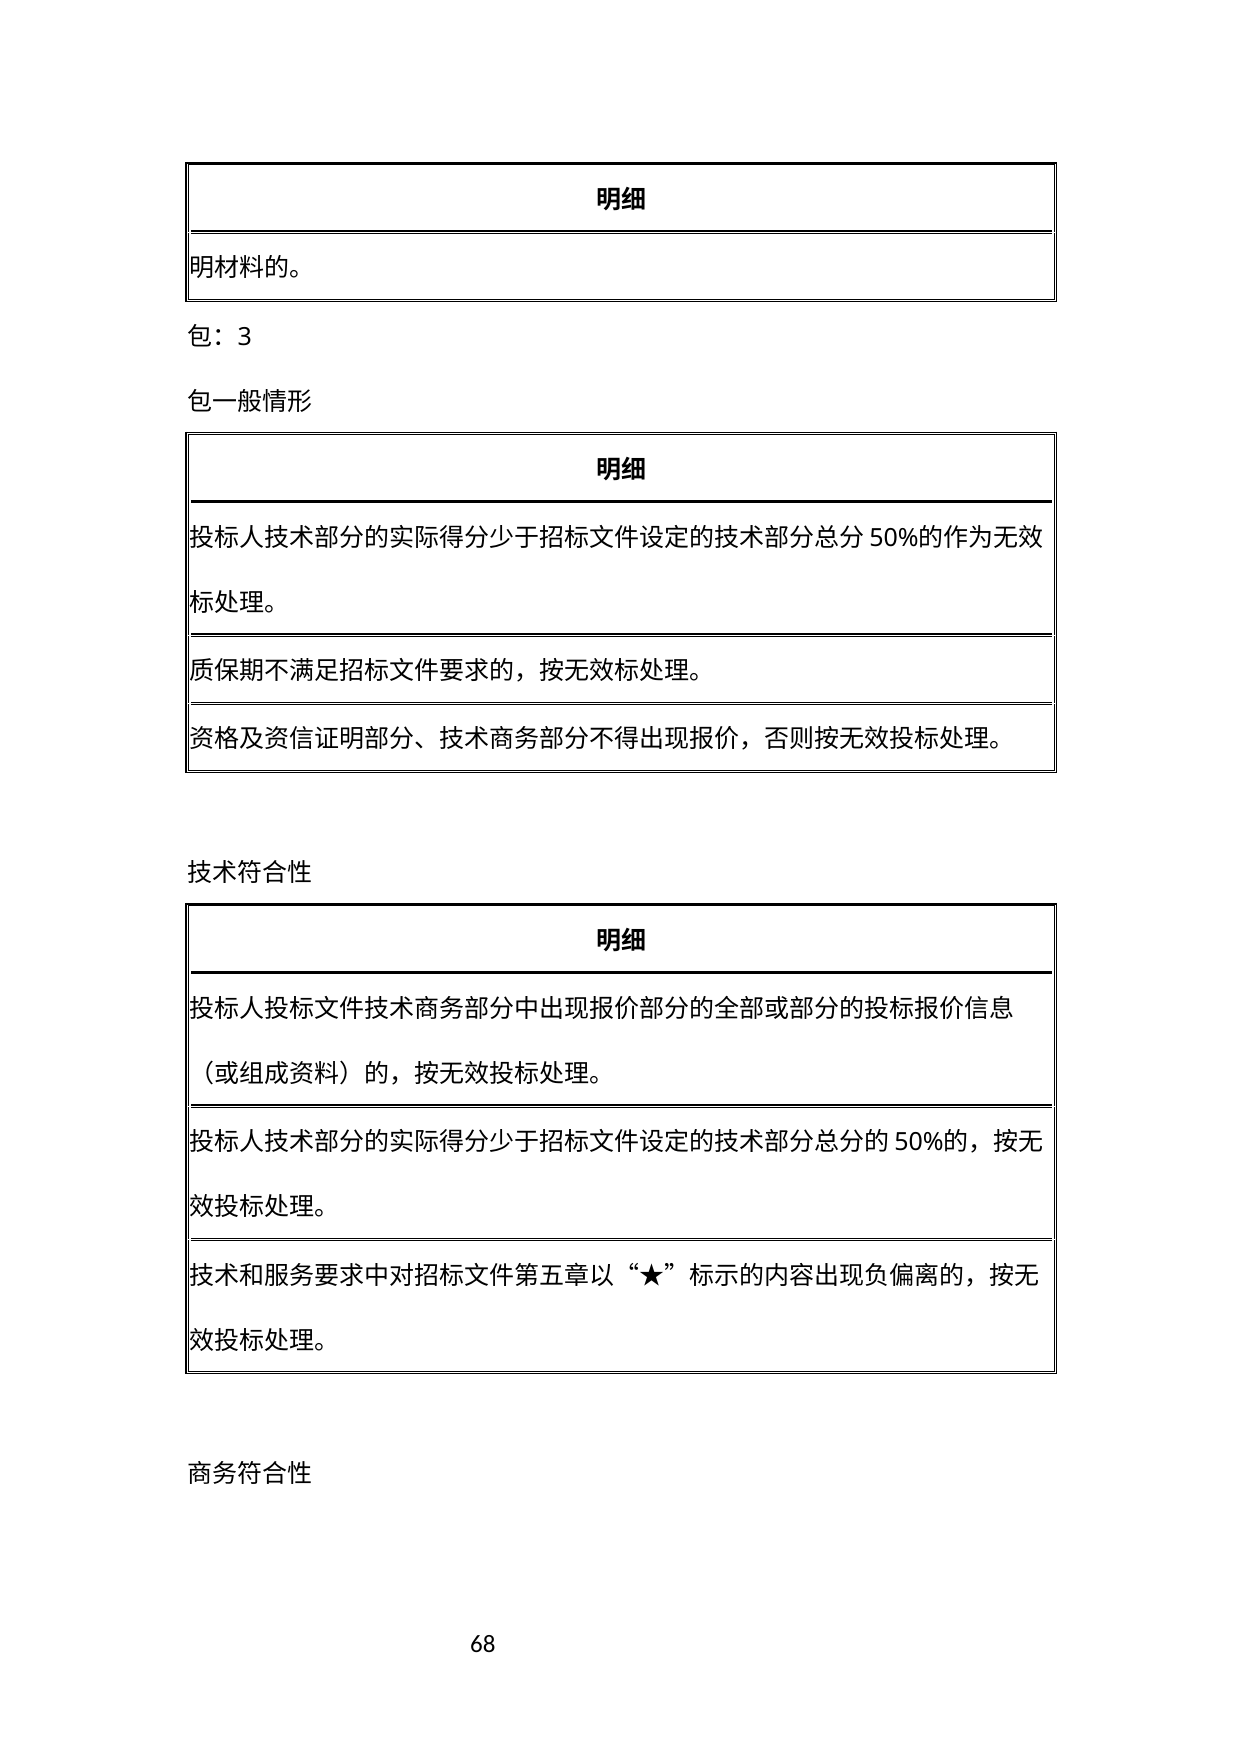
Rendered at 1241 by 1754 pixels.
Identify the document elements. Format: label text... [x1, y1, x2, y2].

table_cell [189, 230, 1054, 298]
text 包：3 包一般情形 [187, 302, 1053, 432]
table_cell 资格及资信证明部分、技术商务部分不得出现报价，否则按无效投标处理。 [189, 701, 1054, 769]
table_cell 技术和服务要求中对招标文件第五章以“★”标示的内容出现负偏离的，按无效投标处理。 [189, 1238, 1054, 1371]
table_cell 投标人投标文件技术商务部分中出现报价部分的全部或部分的投标报价信息（或组成资料）的，按无效投标处理。 [189, 971, 1054, 1104]
text 技术符合性 [187, 773, 1053, 903]
table_header 明细 [189, 165, 1054, 230]
text 商务符合性 [187, 1374, 1053, 1504]
table_header 明细 [189, 906, 1054, 971]
table_header 明细 [189, 435, 1054, 500]
table_cell 投标人技术部分的实际得分少于招标文件设定的技术部分总分50%的作为无效标处理。 [189, 500, 1054, 633]
table_cell 投标人技术部分的实际得分少于招标文件设定的技术部分总分的50%的，按无效投标处理。 [189, 1104, 1054, 1237]
table_cell 质保期不满足招标文件要求的，按无效标处理。 [189, 633, 1054, 701]
